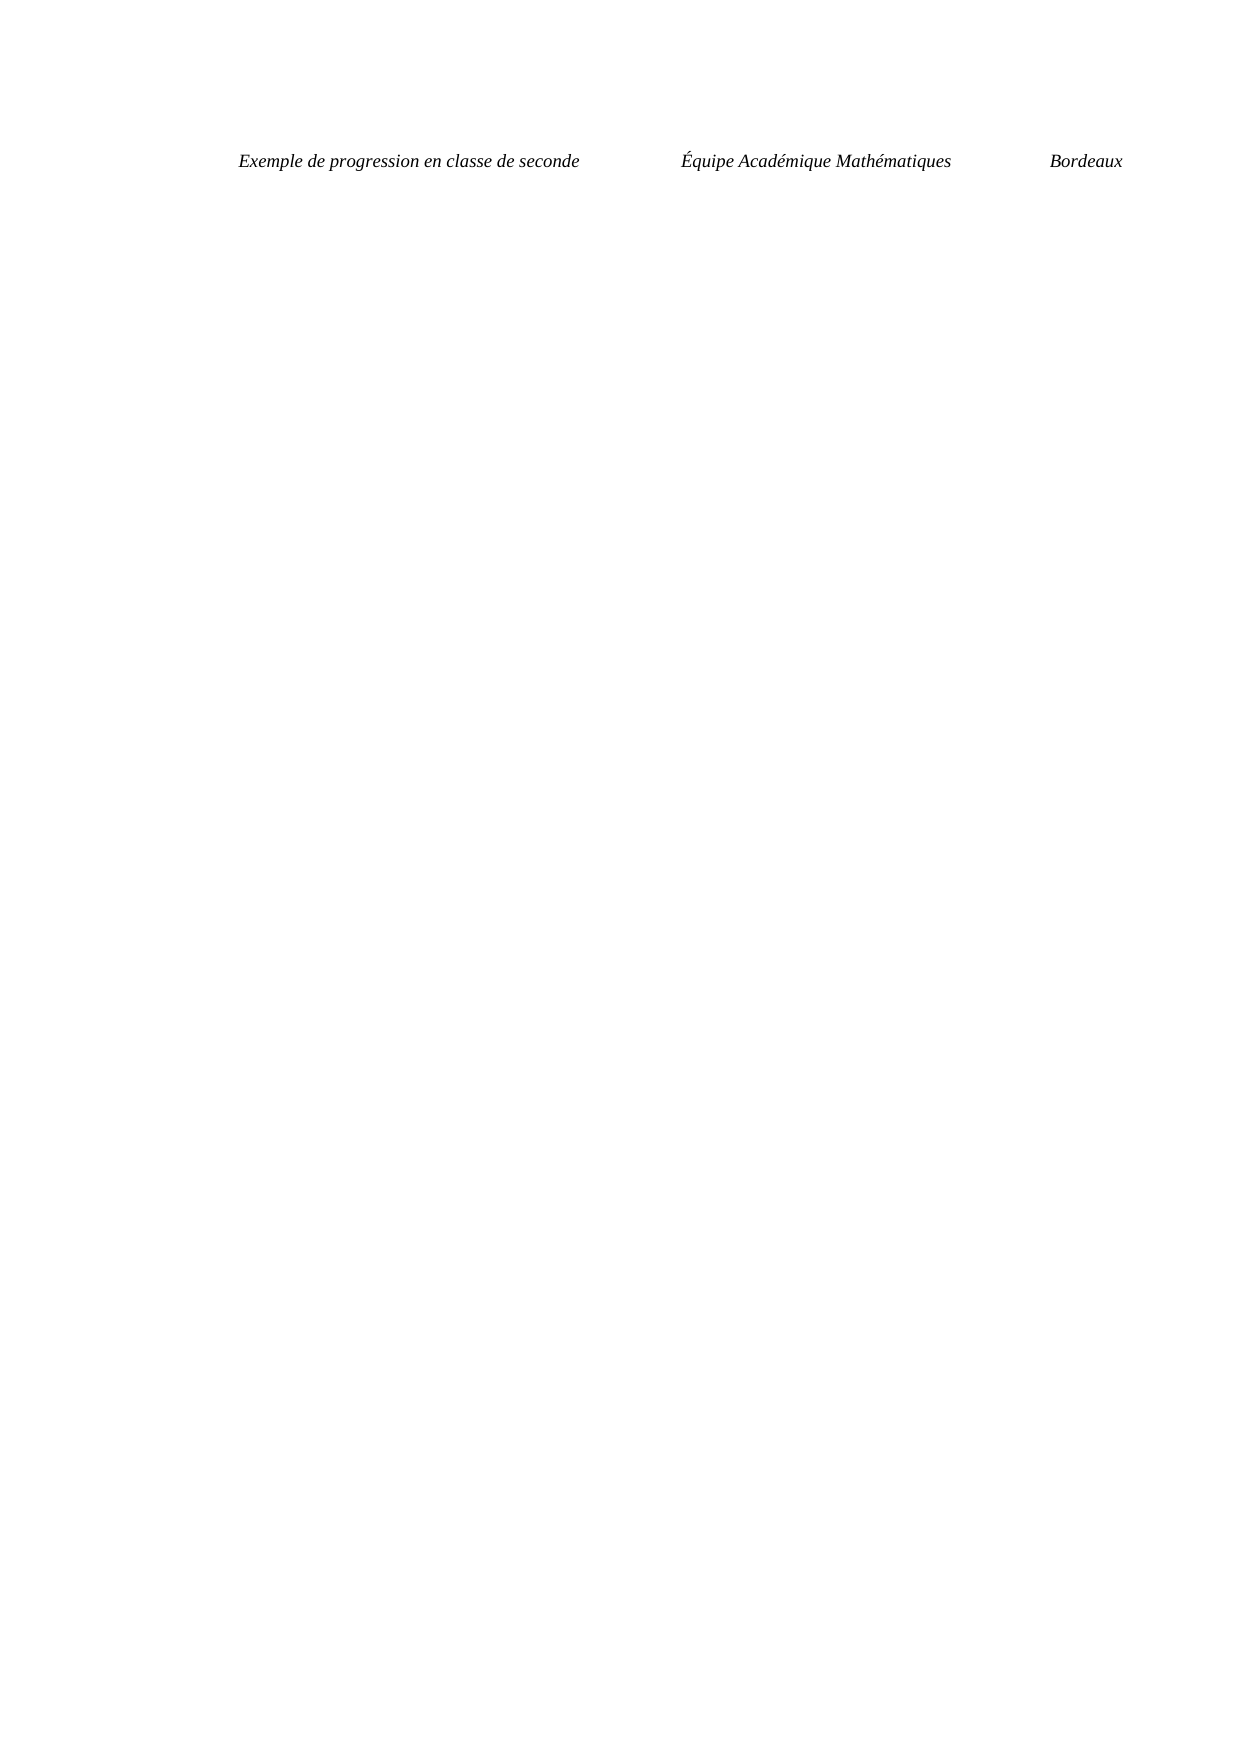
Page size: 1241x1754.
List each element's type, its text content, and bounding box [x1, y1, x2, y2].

text Exemple de progression en classe de seconde Équipe Académique Mathématiques Bordeaux [118, 150, 1122, 172]
